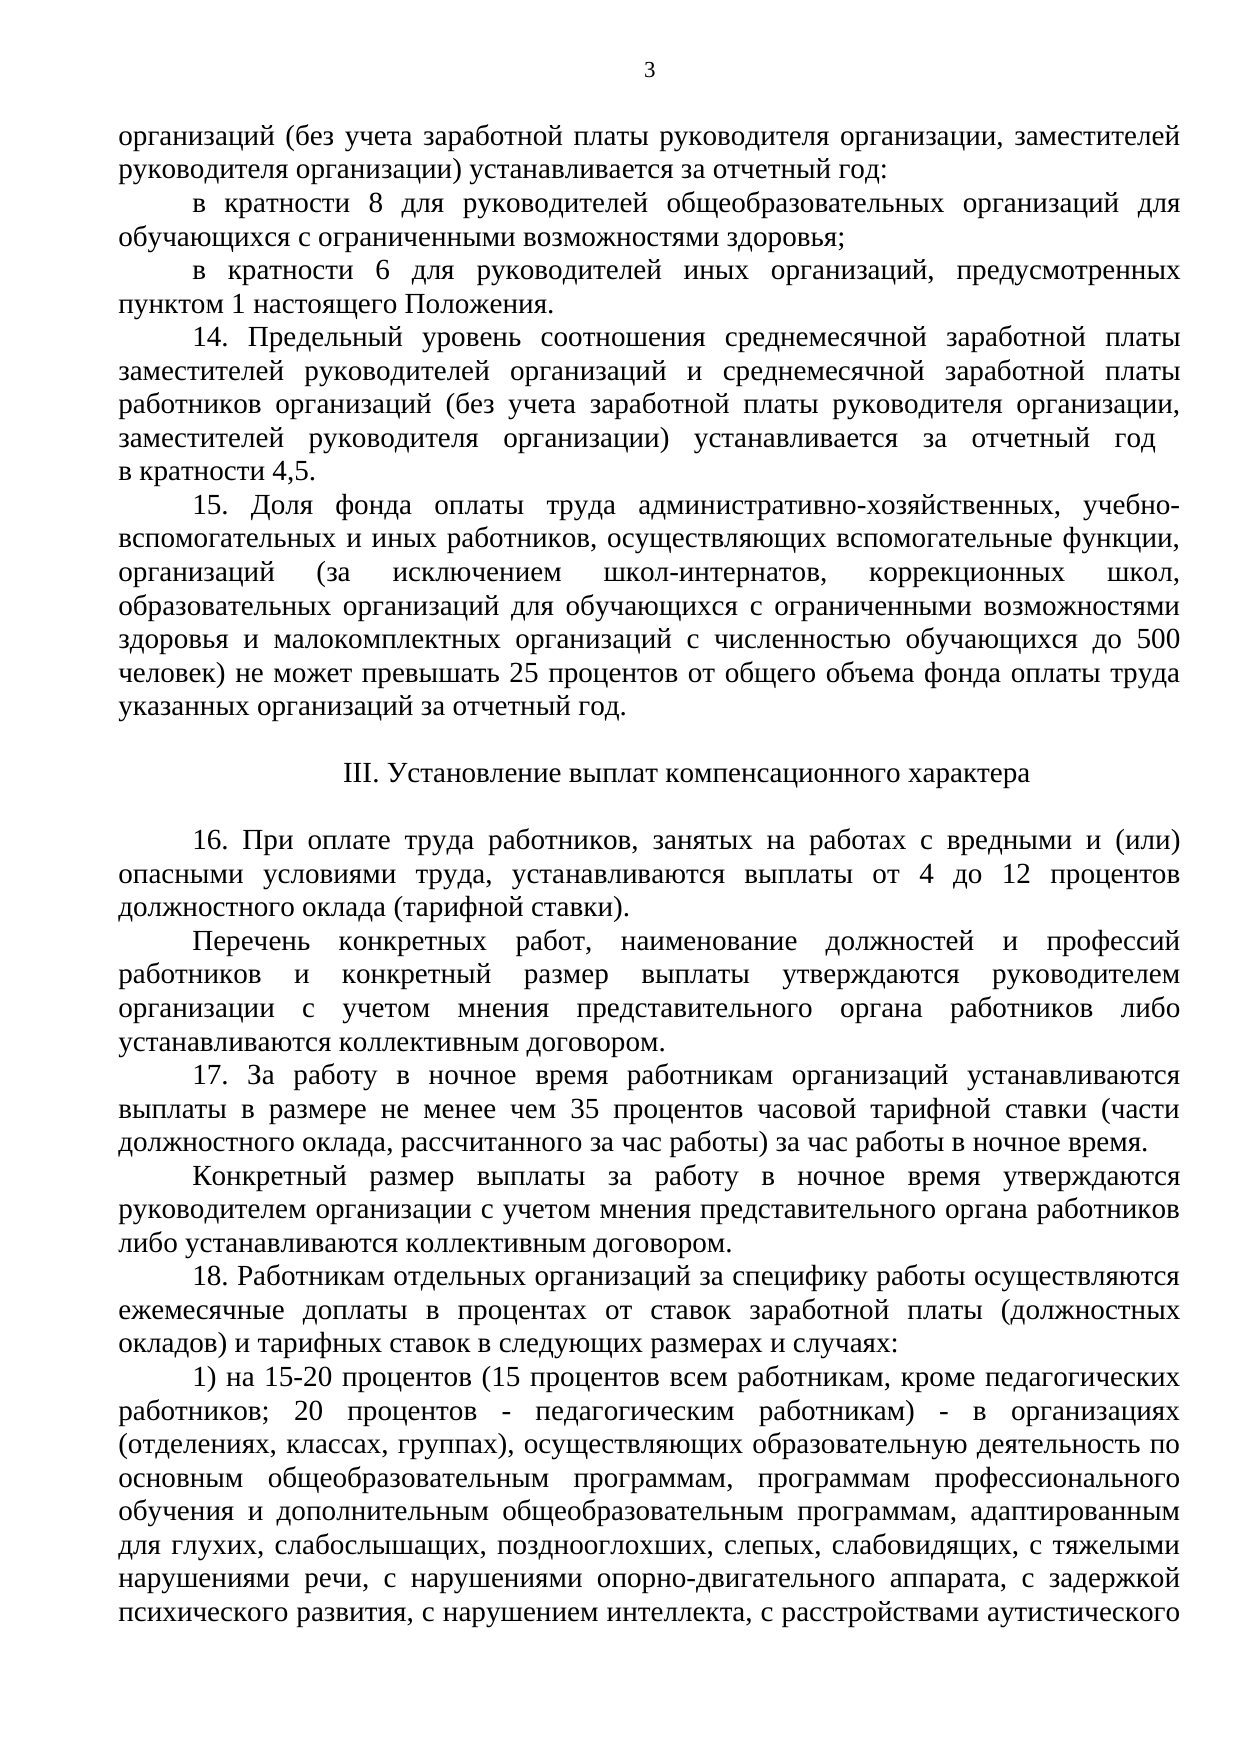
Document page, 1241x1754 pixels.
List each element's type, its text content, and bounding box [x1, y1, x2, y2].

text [118, 1359, 1181, 1627]
text Перечень конкретных работ, наименование должностей и профессий работников и конкретный размер выплаты утверждаются руководителем организации с учетом мнения представительного органа работников либо устанавливаются коллективным договором. [118, 923, 1181, 1057]
text Конкретный размер выплаты за работу в ночное время утверждаются руководителем организации с учетом мнения представительного органа работников либо устанавливаются коллективным договором. [118, 1158, 1181, 1258]
text 15. Доля фонда оплаты труда административно-хозяйственных, учебно-вспомогательных и иных работников, осуществляющих вспомогательные функции, организаций (за исключением школ-интернатов, коррекционных школ, образовательных организаций для обучающихся с ограниченными возможностями здоровья и малокомплектных организаций с численностью обучающихся до 500 человек) не может превышать 25 процентов от общего объема фонда оплаты труда указанных организаций за отчетный год. [118, 487, 1181, 722]
text 16. При оплате труда работников, занятых на работах с вредными и (или) опасными условиями труда, устанавливаются выплаты от 4 до 12 процентов должностного оклада (тарифной ставки). [118, 822, 1181, 923]
title III. Установление выплат компенсационного характера [118, 755, 1181, 789]
text 18. Работникам отдельных организаций за специфику работы осуществляются ежемесячные доплаты в процентах от ставок заработной платы (должностных окладов) и тарифных ставок в следующих размерах и случаях: [118, 1258, 1181, 1359]
text в кратности 8 для руководителей общеобразовательных организаций для обучающихся с ограниченными возможностями здоровья; [118, 185, 1181, 252]
text 17. За работу в ночное время работникам организаций устанавливаются выплаты в размере не менее чем 35 процентов часовой тарифной ставки (части должностного оклада, рассчитанного за час работы) за час работы в ночное время. [118, 1057, 1181, 1158]
text 14. Предельный уровень соотношения среднемесячной заработной платы заместителей руководителей организаций и среднемесячной заработной платы работников организаций (без учета заработной платы руководителя организации, заместителей руководителя организации) устанавливается за отчетный год в кратности 4,5. [118, 319, 1181, 487]
text в кратности 6 для руководителей иных организаций, предусмотренных пунктом 1 настоящего Положения. [118, 252, 1181, 319]
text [118, 118, 1181, 185]
